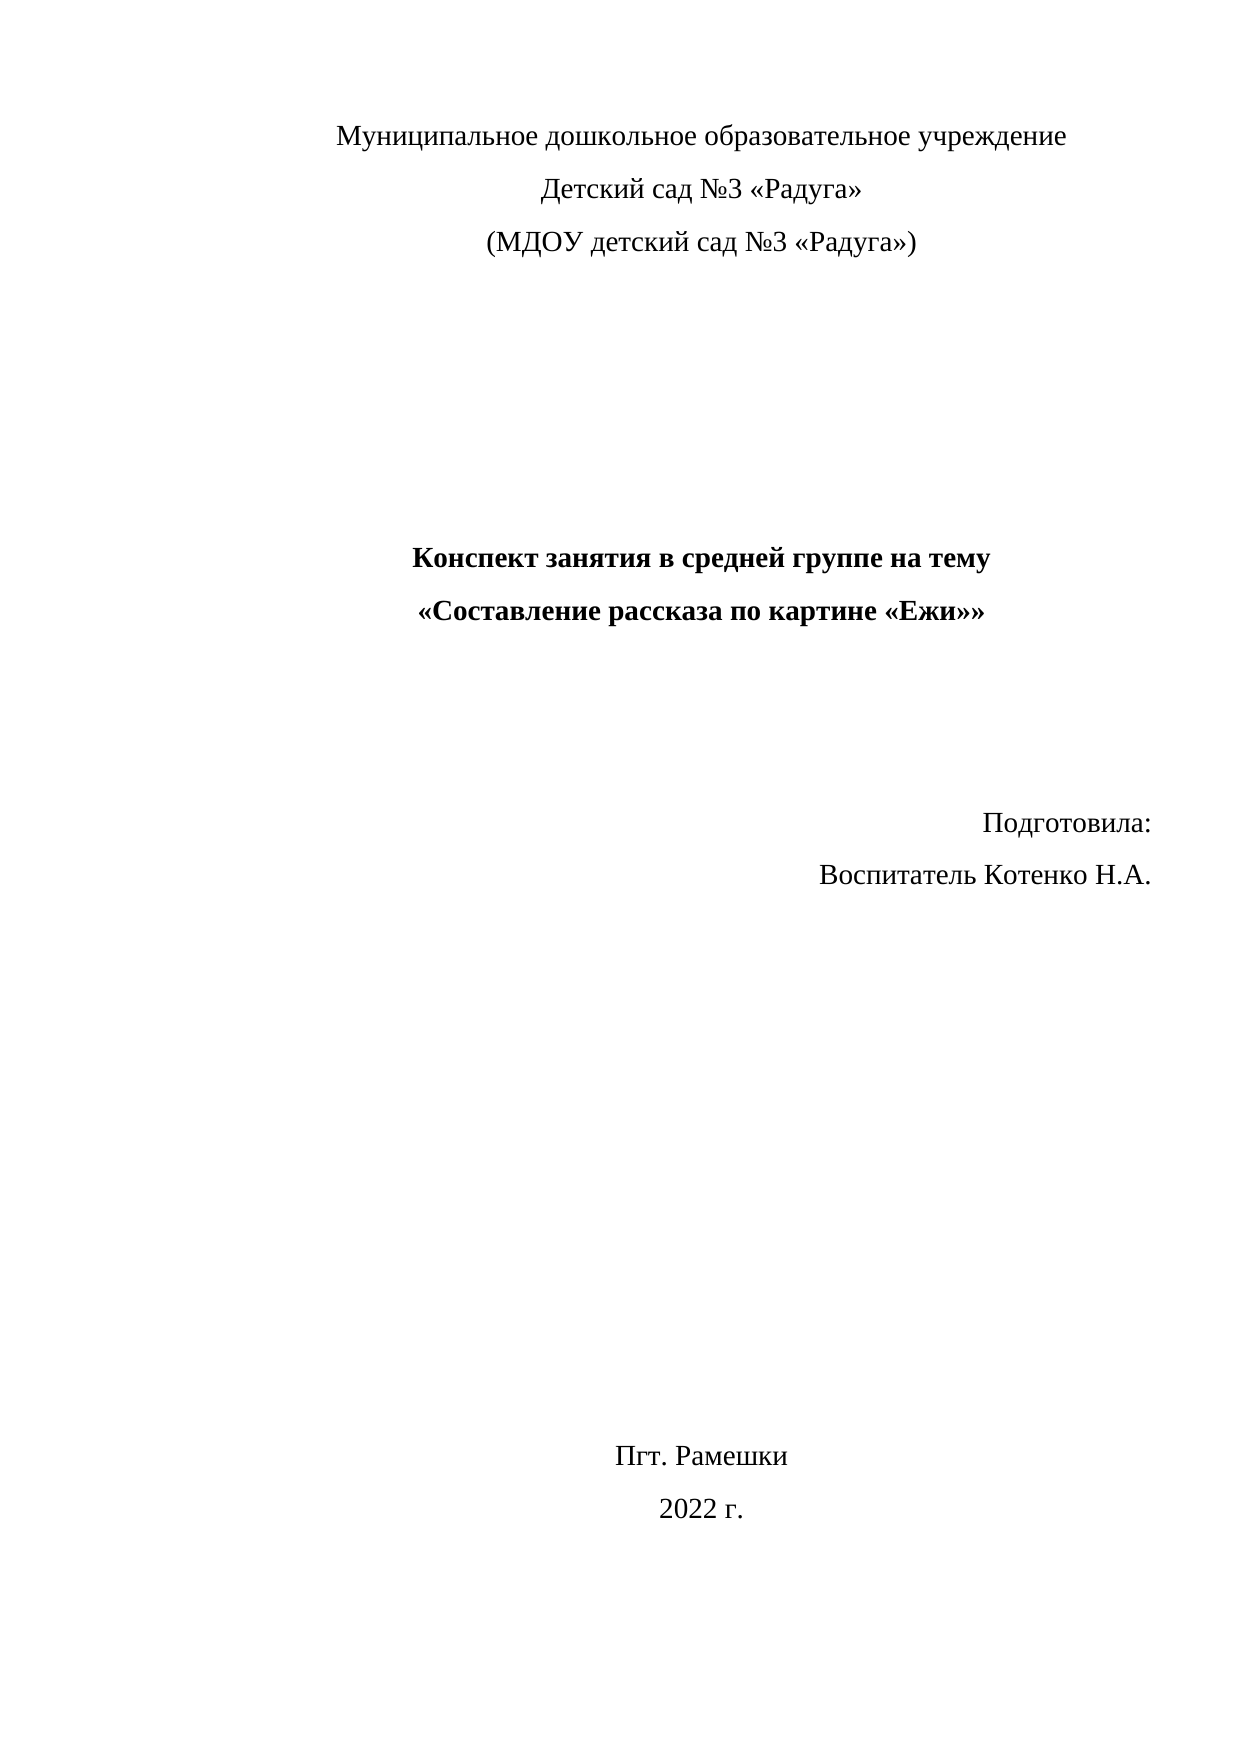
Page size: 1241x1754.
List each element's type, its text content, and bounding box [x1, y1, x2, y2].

text Муниципальное дошкольное образовательное учреждение [177, 118, 1152, 152]
text Пгт. Рамешки [177, 1438, 1152, 1472]
text Детский сад №3 «Радуга» [177, 171, 1152, 204]
text 2022 г. [177, 1491, 1152, 1525]
text Подготовила: [177, 805, 1152, 838]
text «Составление рассказа по картине «Ежи»» [177, 593, 1152, 627]
text Воспитатель Котенко Н.А. [177, 857, 1152, 891]
text Конспект занятия в средней группе на тему [177, 541, 1152, 574]
text (МДОУ детский сад №3 «Радуга») [177, 224, 1152, 257]
